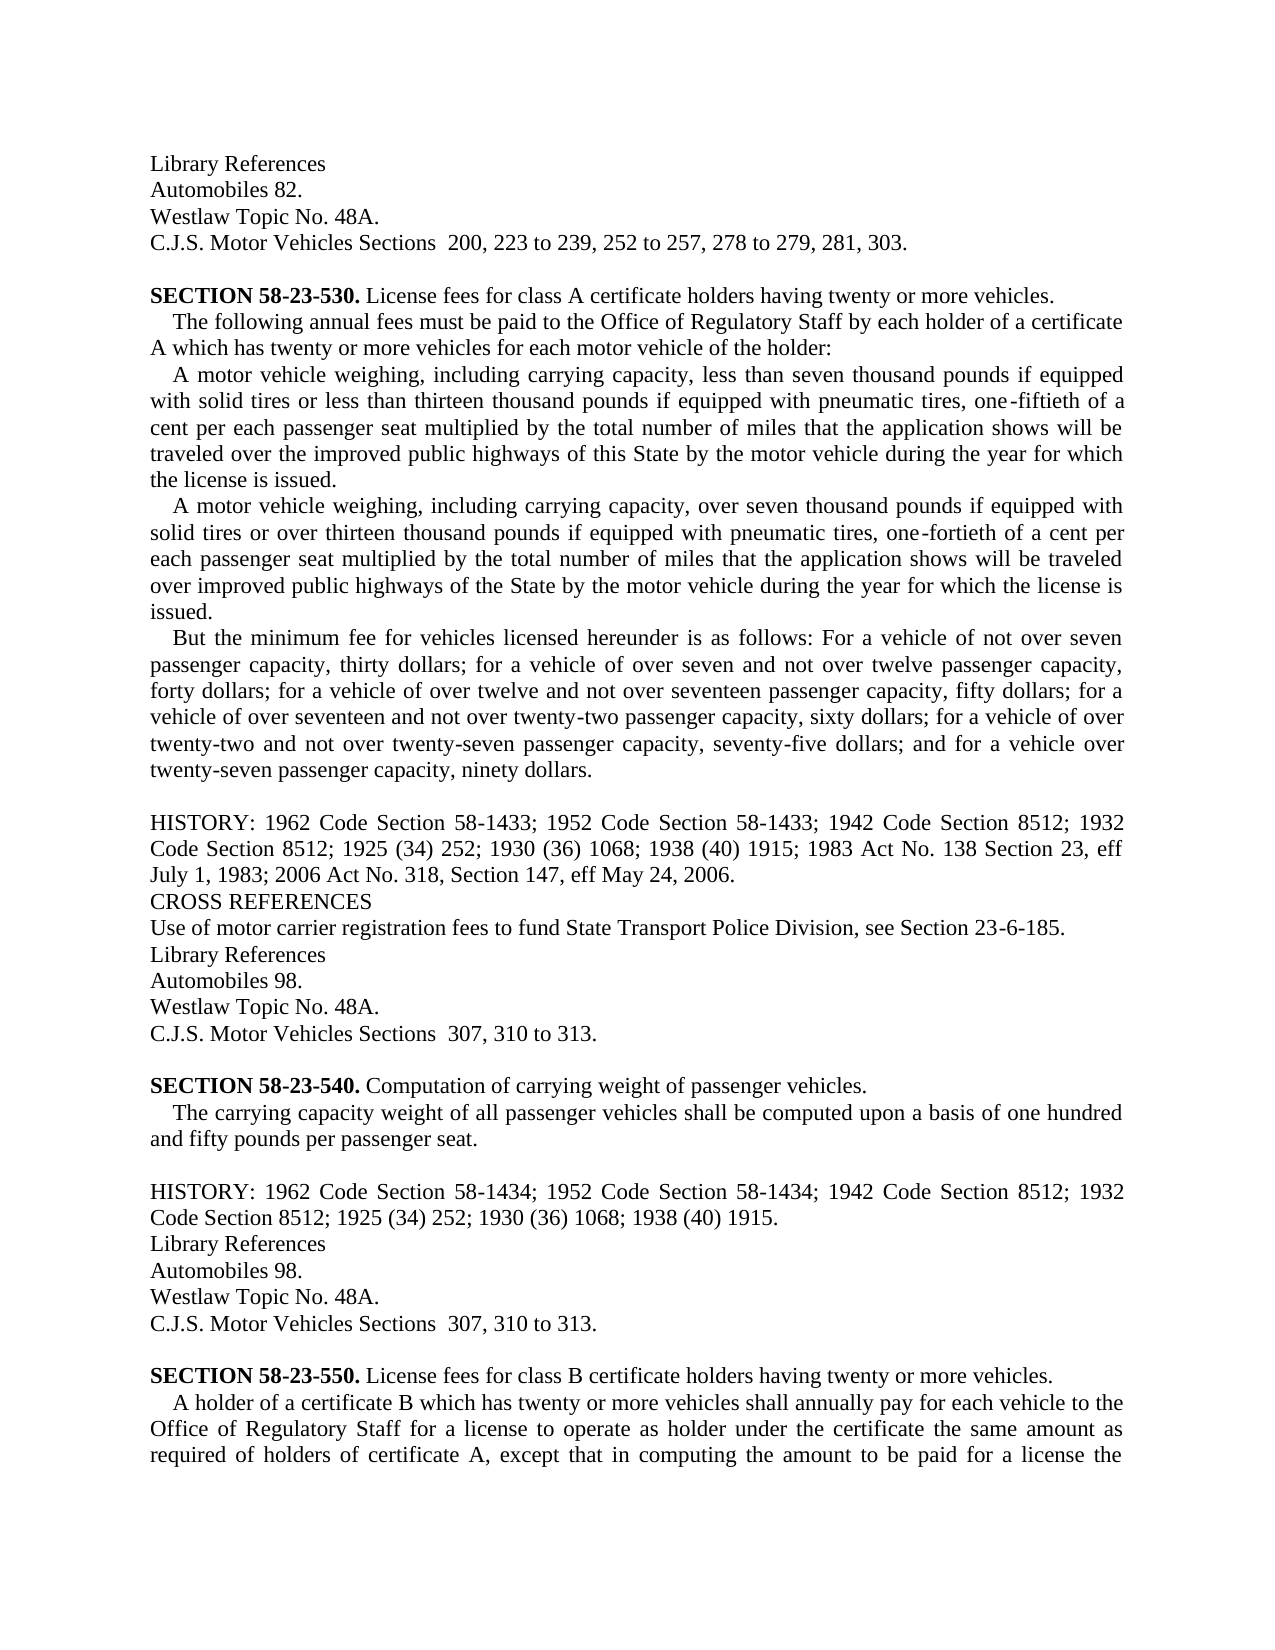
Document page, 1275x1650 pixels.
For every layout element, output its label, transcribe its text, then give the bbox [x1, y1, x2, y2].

text A motor vehicle weighing, including carrying capacity, over seven thousand pounds if equipped with solid tires or over thirteen thousand pounds if equipped with pneumatic tires, one-fortieth of a cent per each passenger seat multiplied by the total number of miles that the application shows will be traveled over improved public highways of the State by the motor vehicle during the year for which the license is issued. [150, 493, 1125, 624]
text Library References [150, 150, 1125, 176]
text A motor vehicle weighing, including carrying capacity, less than seven thousand pounds if equipped with solid tires or less than thirteen thousand pounds if equipped with pneumatic tires, one-fiftieth of a cent per each passenger seat multiplied by the total number of miles that the application shows will be traveled over the improved public highways of this State by the motor vehicle during the year for which the license is issued. [150, 361, 1125, 493]
text Westlaw Topic No. 48A. [150, 1283, 1125, 1309]
text HISTORY: 1962 Code Section 58-1433; 1952 Code Section 58-1433; 1942 Code Section 8512; 1932 Code Section 8512; 1925 (34) 252; 1930 (36) 1068; 1938 (40) 1915; 1983 Act No. 138 Section 23, eff July 1, 1983; 2006 Act No. 318, Section 147, eff May 24, 2006. [150, 809, 1125, 888]
text SECTION 58-23-550. License fees for class B certificate holders having twenty or more vehicles. [150, 1362, 1125, 1389]
text Library References [150, 941, 1125, 967]
text Automobiles 98. [150, 1257, 1125, 1283]
text C.J.S. Motor Vehicles Sections 307, 310 to 313. [150, 1309, 1125, 1336]
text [150, 1389, 1125, 1468]
text But the minimum fee for vehicles licensed hereunder is as follows: For a vehicle of not over seven passenger capacity, thirty dollars; for a vehicle of over seven and not over twelve passenger capacity, forty dollars; for a vehicle of over twelve and not over seventeen passenger capacity, fifty dollars; for a vehicle of over seventeen and not over twenty-two passenger capacity, sixty dollars; for a vehicle of over twenty-two and not over twenty-seven passenger capacity, seventy-five dollars; and for a vehicle over twenty-seven passenger capacity, ninety dollars. [150, 624, 1125, 782]
text CROSS REFERENCES [150, 888, 1125, 914]
text C.J.S. Motor Vehicles Sections 307, 310 to 313. [150, 1020, 1125, 1046]
text Westlaw Topic No. 48A. [150, 993, 1125, 1020]
text The carrying capacity weight of all passenger vehicles shall be computed upon a basis of one hundred and fifty pounds per passenger seat. [150, 1099, 1125, 1151]
text Use of motor carrier registration fees to fund State Transport Police Division, see Section 23-6-185. [150, 914, 1125, 941]
text SECTION 58-23-530. License fees for class A certificate holders having twenty or more vehicles. [150, 282, 1125, 308]
text C.J.S. Motor Vehicles Sections 200, 223 to 239, 252 to 257, 278 to 279, 281, 303. [150, 229, 1125, 255]
text Library References [150, 1231, 1125, 1257]
text Automobiles 82. [150, 176, 1125, 203]
text Westlaw Topic No. 48A. [150, 203, 1125, 229]
text Automobiles 98. [150, 967, 1125, 993]
text The following annual fees must be paid to the Office of Regulatory Staff by each holder of a certificate A which has twenty or more vehicles for each motor vehicle of the holder: [150, 308, 1125, 361]
text SECTION 58-23-540. Computation of carrying weight of passenger vehicles. [150, 1072, 1125, 1099]
text HISTORY: 1962 Code Section 58-1434; 1952 Code Section 58-1434; 1942 Code Section 8512; 1932 Code Section 8512; 1925 (34) 252; 1930 (36) 1068; 1938 (40) 1915. [150, 1178, 1125, 1231]
